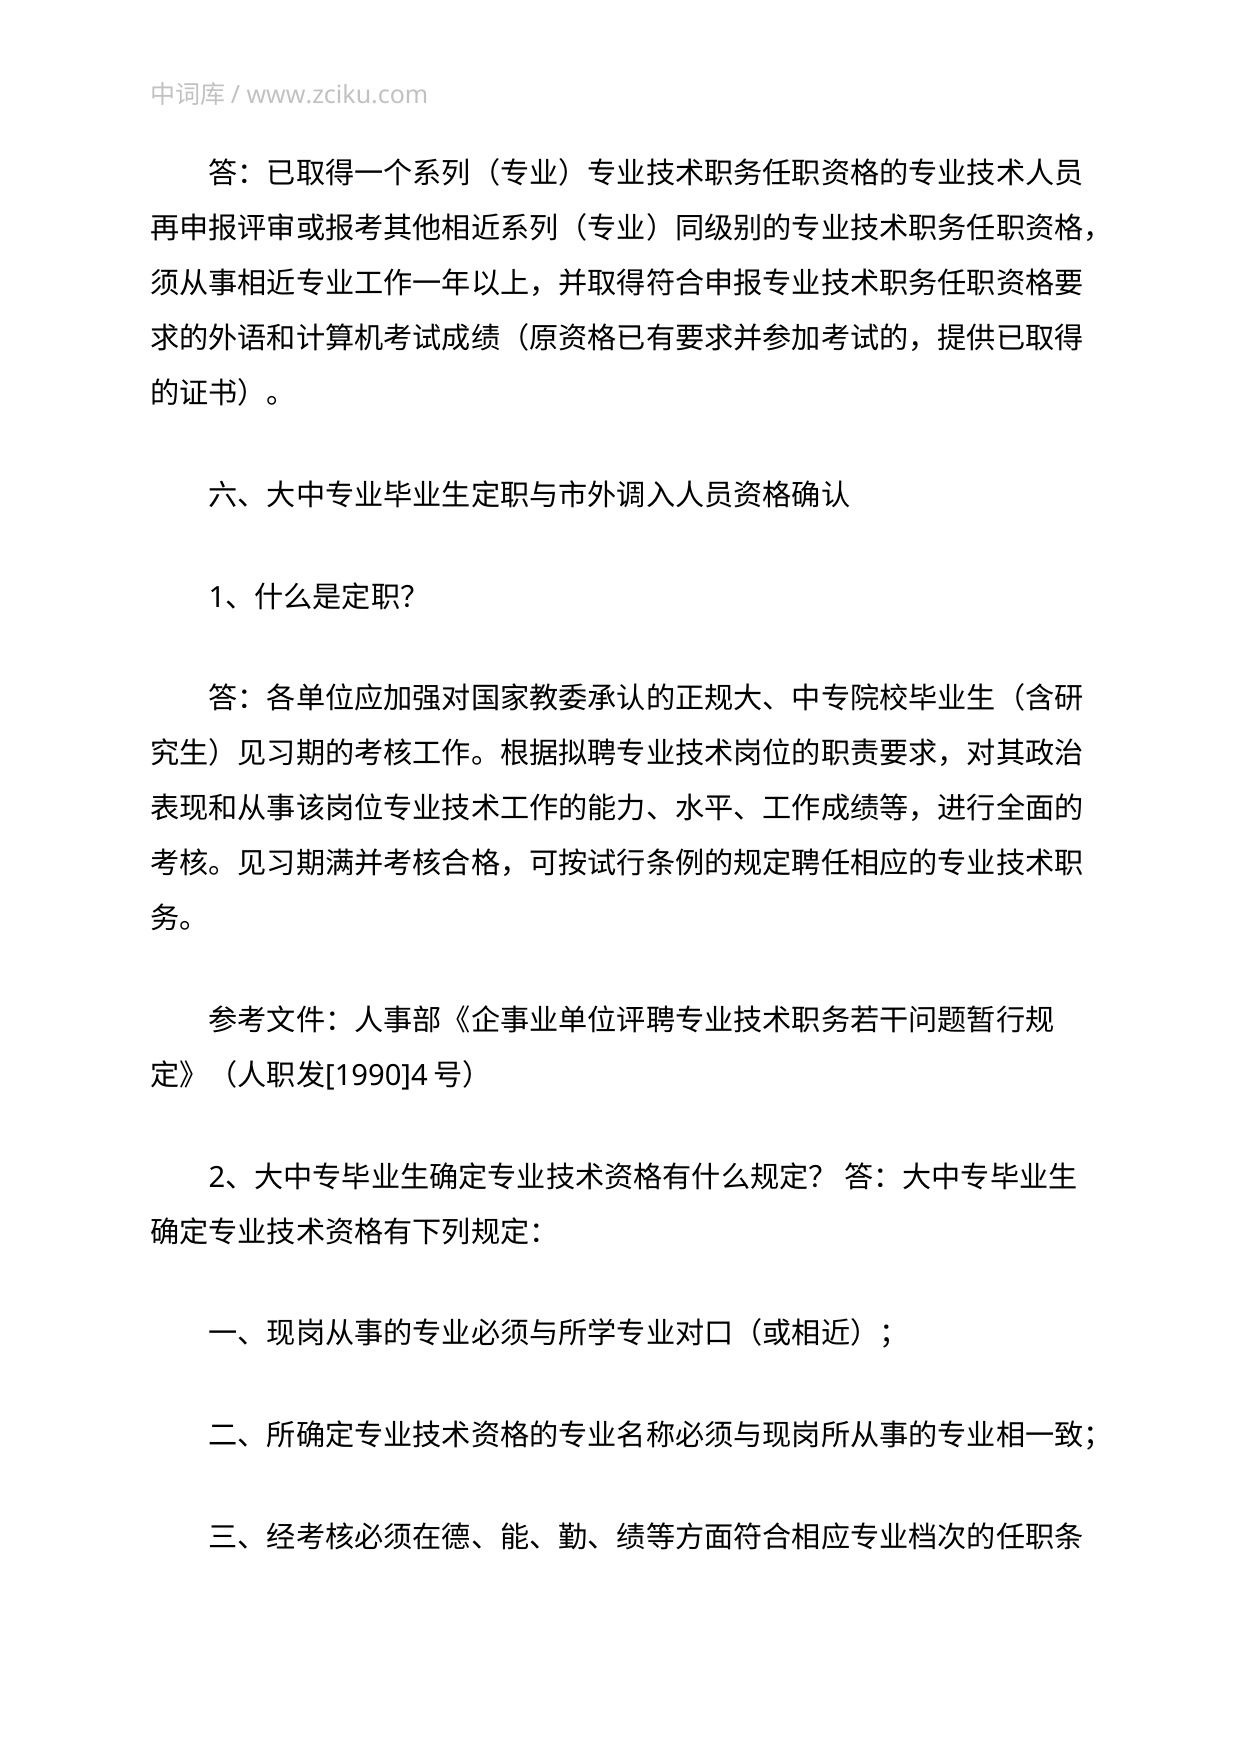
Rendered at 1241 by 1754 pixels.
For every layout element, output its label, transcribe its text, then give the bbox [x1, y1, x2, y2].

text 二、所确定专业技术资格的专业名称必须与现岗所从事的专业相一致； [150, 1412, 1090, 1454]
text 一、现岗从事的专业必须与所学专业对口（或相近）； [150, 1310, 1090, 1352]
text 1、什么是定职？ [150, 573, 1090, 616]
text 六、大中专业毕业生定职与市外调入人员资格确认 [150, 471, 1090, 514]
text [150, 1514, 1090, 1556]
text 答：已取得一个系列（专业）专业技术职务任职资格的专业技术人员再申报评审或报考其他相近系列（专业）同级别的专业技术职务任职资格，须从事相近专业工作一年以上，并取得符合申报专业技术职务任职资格要求的外语和计算机考试成绩（原资格已有要求并参加考试的，提供已取得的证书）。 [150, 150, 1090, 412]
text 2、大中专毕业生确定专业技术资格有什么规定？ 答：大中专毕业生确定专业技术资格有下列规定： [150, 1153, 1090, 1251]
text 参考文件：人事部《企事业单位评聘专业技术职务若干问题暂行规定》（人职发[1990]4号） [150, 996, 1090, 1094]
text 答：各单位应加强对国家教委承认的正规大、中专院校毕业生（含研究生）见习期的考核工作。根据拟聘专业技术岗位的职责要求，对其政治表现和从事该岗位专业技术工作的能力、水平、工作成绩等，进行全面的考核。见习期满并考核合格，可按试行条例的规定聘任相应的专业技术职务。 [150, 675, 1090, 937]
